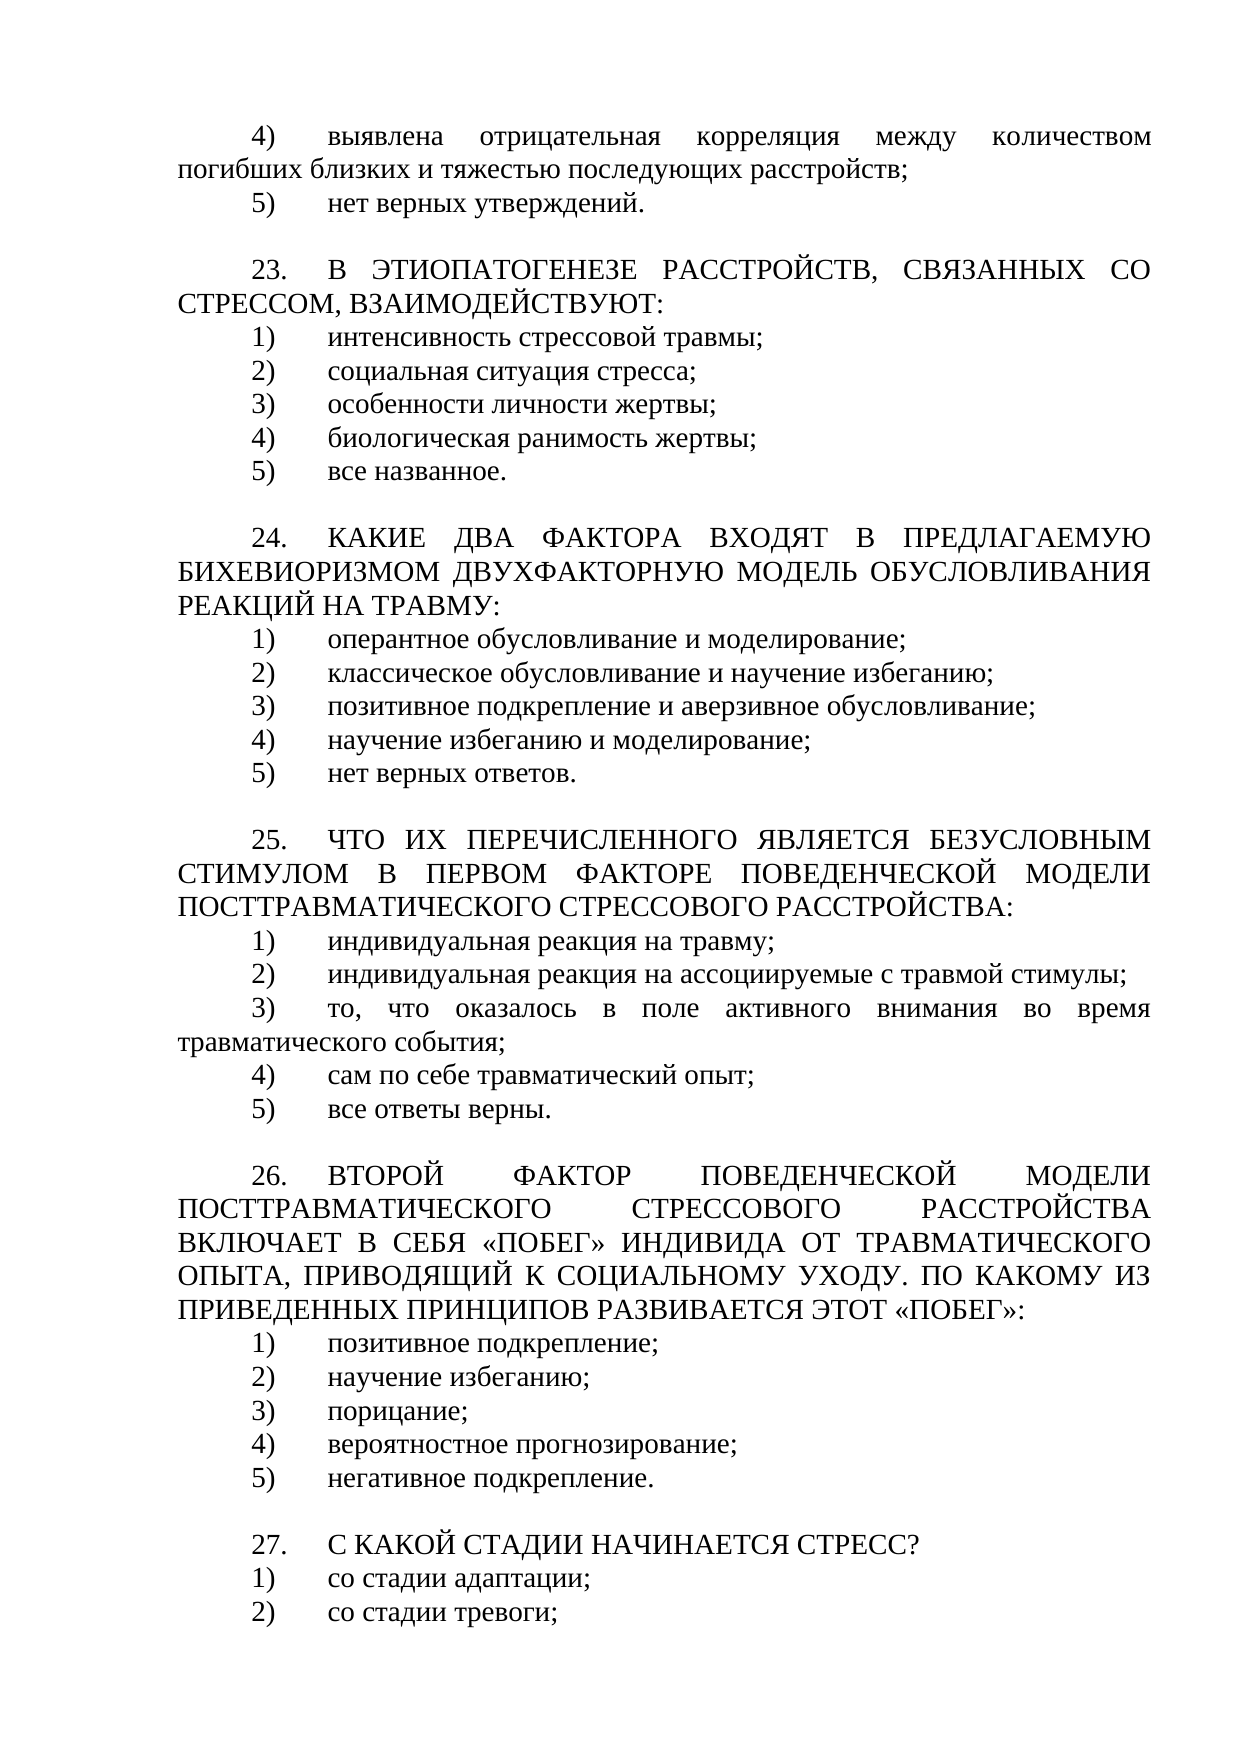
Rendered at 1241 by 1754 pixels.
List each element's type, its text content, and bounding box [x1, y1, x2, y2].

list негативное подкрепление. [177, 1460, 1152, 1493]
list выявлена отрицательная корреляция между количеством погибших близких и тяжестью последующих расстройств; [177, 118, 1152, 185]
list Что их перечисленного является безусловным стимулом в первом факторе поведенческой модели посттравматического стрессового расстройства: [177, 822, 1152, 923]
list сам по себе травматический опыт; [177, 1057, 1152, 1091]
list В этиопатогенезе расстройств, связанных со стрессом, взаимодействуют: [177, 252, 1152, 319]
list все ответы верны. [177, 1091, 1152, 1124]
list позитивное подкрепление и аверзивное обусловливание; [177, 688, 1152, 722]
list интенсивность стрессовой травмы; [177, 319, 1152, 353]
list особенности личности жертвы; [177, 386, 1152, 420]
list то, что оказалось в поле активного внимания во время травматического события; [177, 990, 1152, 1057]
list порицание; [177, 1393, 1152, 1426]
list социальная ситуация стресса; [177, 353, 1152, 386]
list вероятностное прогнозирование; [177, 1426, 1152, 1460]
list индивидуальная реакция на ассоциируемые с травмой стимулы; [177, 957, 1152, 990]
list все названное. [177, 453, 1152, 487]
list биологическая ранимость жертвы; [177, 420, 1152, 453]
list нет верных утверждений. [177, 185, 1152, 219]
list Какие два фактора входят в предлагаемую бихевиоризмом двухфакторную модель обусловливания реакций на травму: [177, 521, 1152, 621]
list оперантное обусловливание и моделирование; [177, 621, 1152, 655]
list С какой стадии начинается стресс? [177, 1527, 1152, 1560]
list со стадии тревоги; [177, 1594, 1152, 1627]
list со стадии адаптации; [177, 1560, 1152, 1594]
list позитивное подкрепление; [177, 1326, 1152, 1359]
list Второй фактор поведенческой модели посттравматического стрессового расстройства включает в себя «побег» индивида от травматического опыта, приводящий к социальному уходу. По какому из приведенных принципов развивается этот «побег»: [177, 1158, 1152, 1326]
list классическое обусловливание и научение избеганию; [177, 655, 1152, 688]
list научение избеганию; [177, 1359, 1152, 1393]
list индивидуальная реакция на травму; [177, 923, 1152, 957]
list нет верных ответов. [177, 755, 1152, 789]
list научение избеганию и моделирование; [177, 722, 1152, 755]
